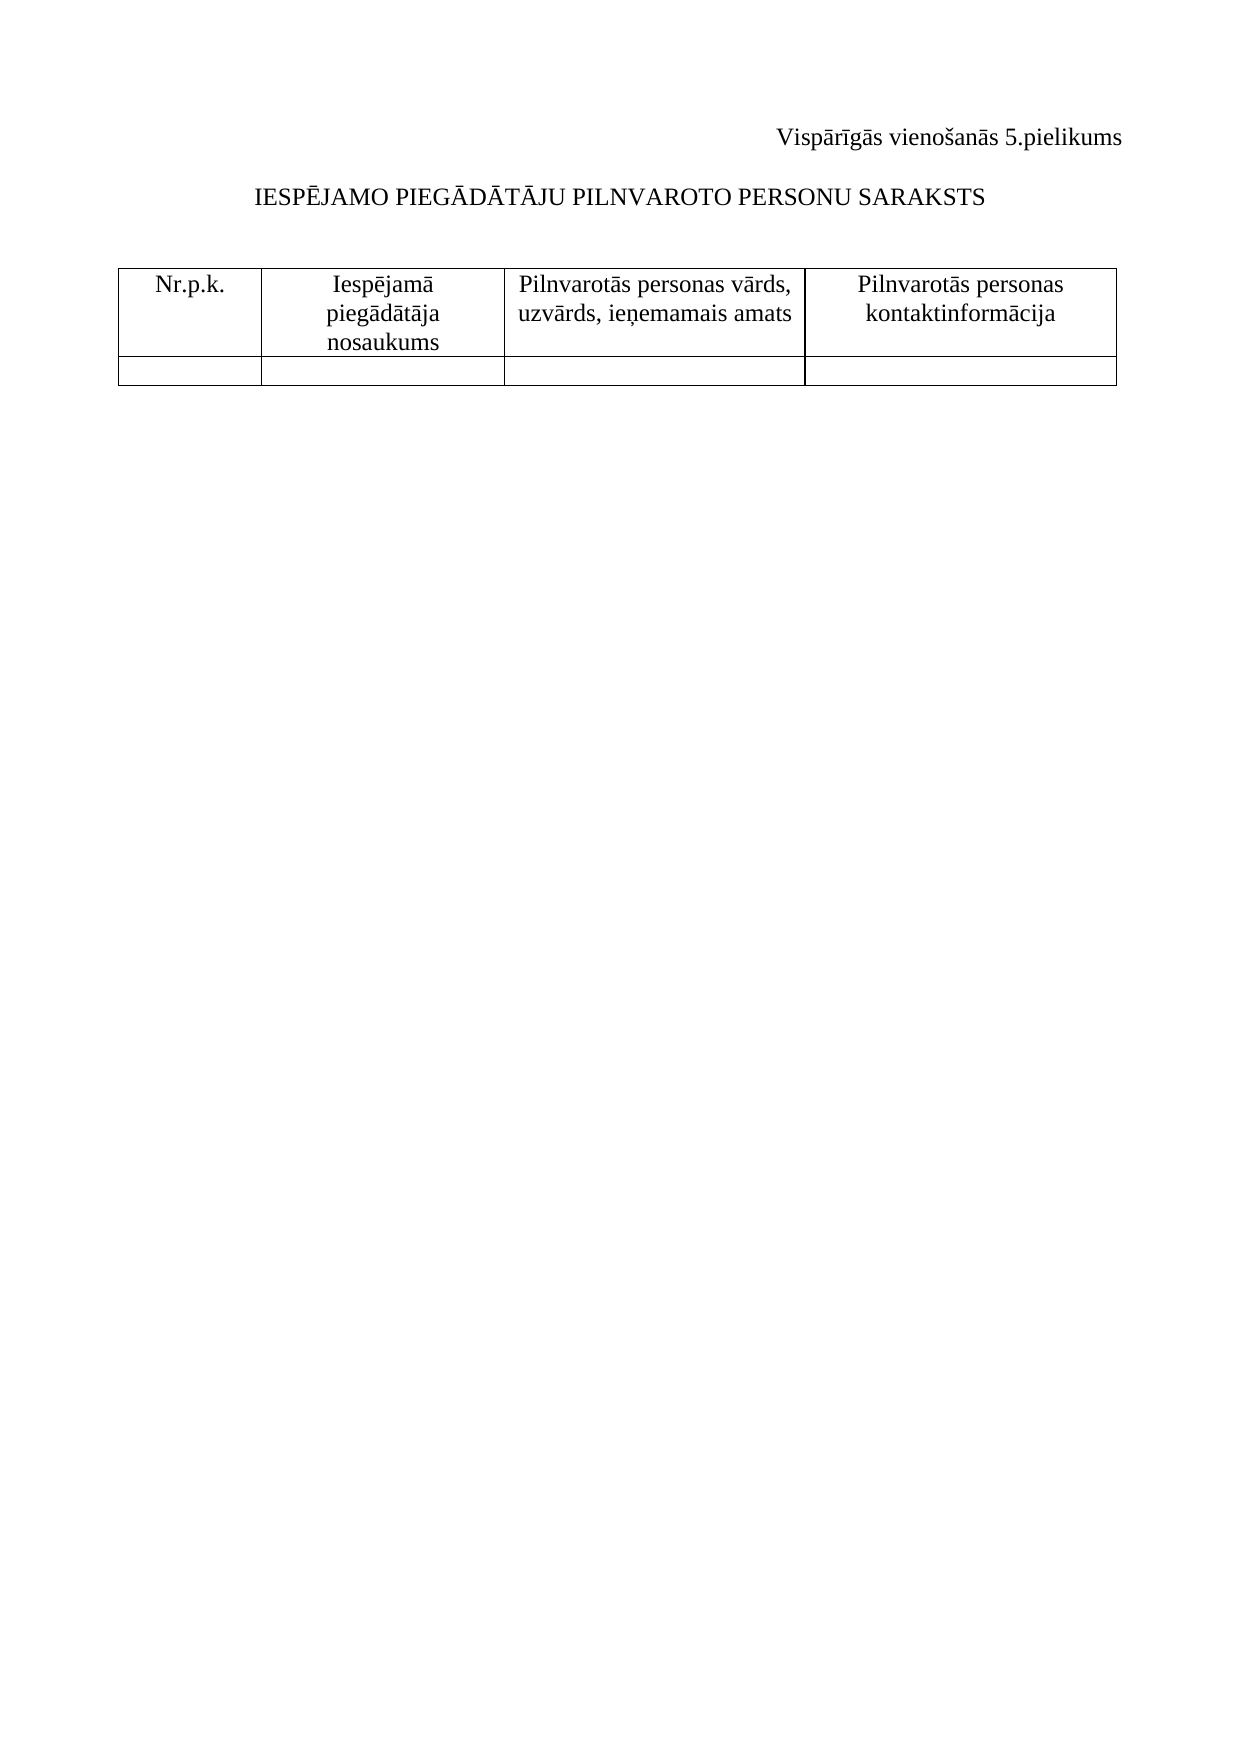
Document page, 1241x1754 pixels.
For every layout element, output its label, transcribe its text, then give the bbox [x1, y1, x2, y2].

text IESPĒJAMO PIEGĀDĀTĀJU PILNVAROTO PERSONU SARAKSTS [118, 182, 1122, 211]
table_header Pilnvarotās personas kontaktinformācija [806, 269, 1116, 356]
table_header Nr.p.k. [119, 269, 261, 356]
subtitle Vispārīgās vienošanās 5.pielikums [118, 122, 1122, 151]
table_cell [262, 357, 504, 385]
table_header Iespējamā piegādātāja nosaukums [262, 269, 504, 356]
table_cell [806, 357, 1116, 385]
table_cell [505, 357, 804, 385]
table_cell [119, 357, 261, 385]
table_header Pilnvarotās personas vārds, uzvārds, ieņemamais amats [505, 269, 804, 356]
